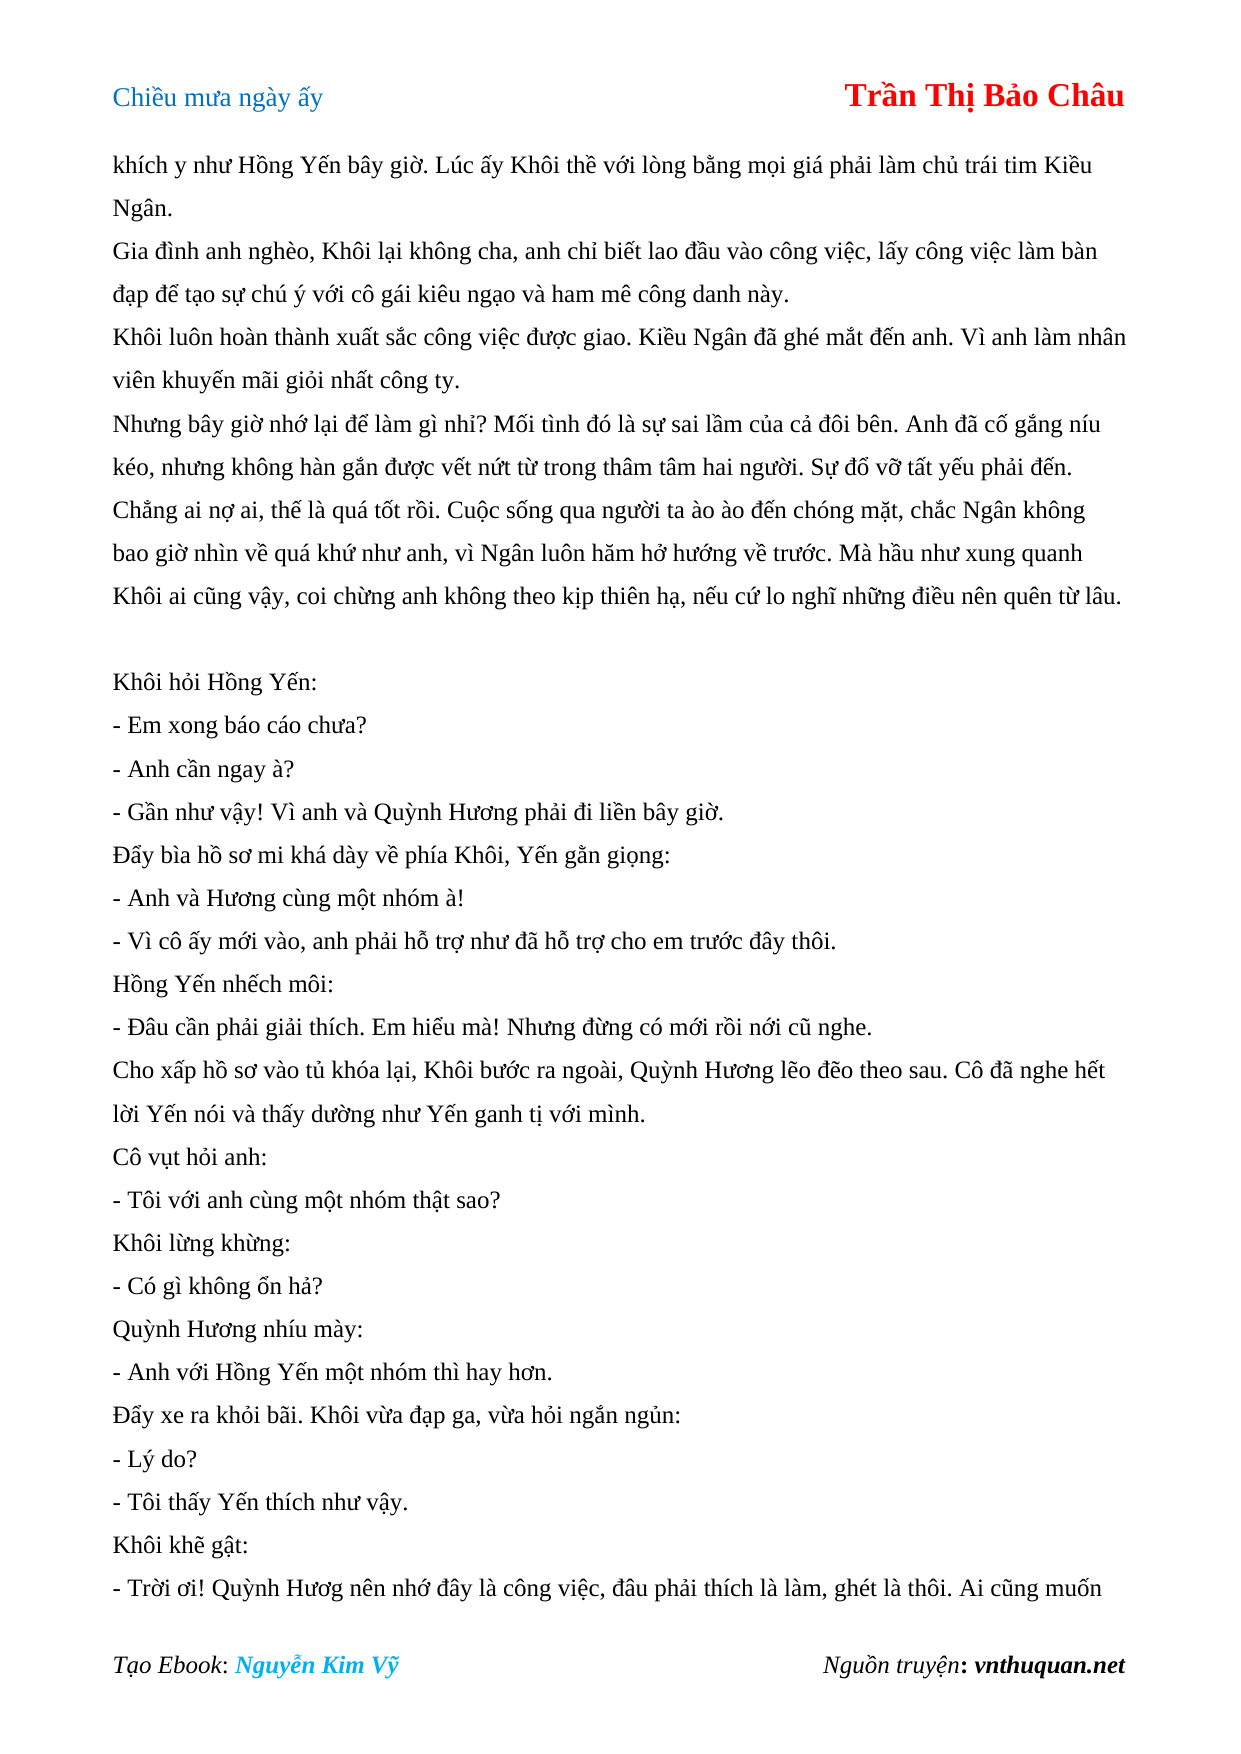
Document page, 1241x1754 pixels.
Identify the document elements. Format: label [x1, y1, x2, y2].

text [112, 150, 1128, 1602]
